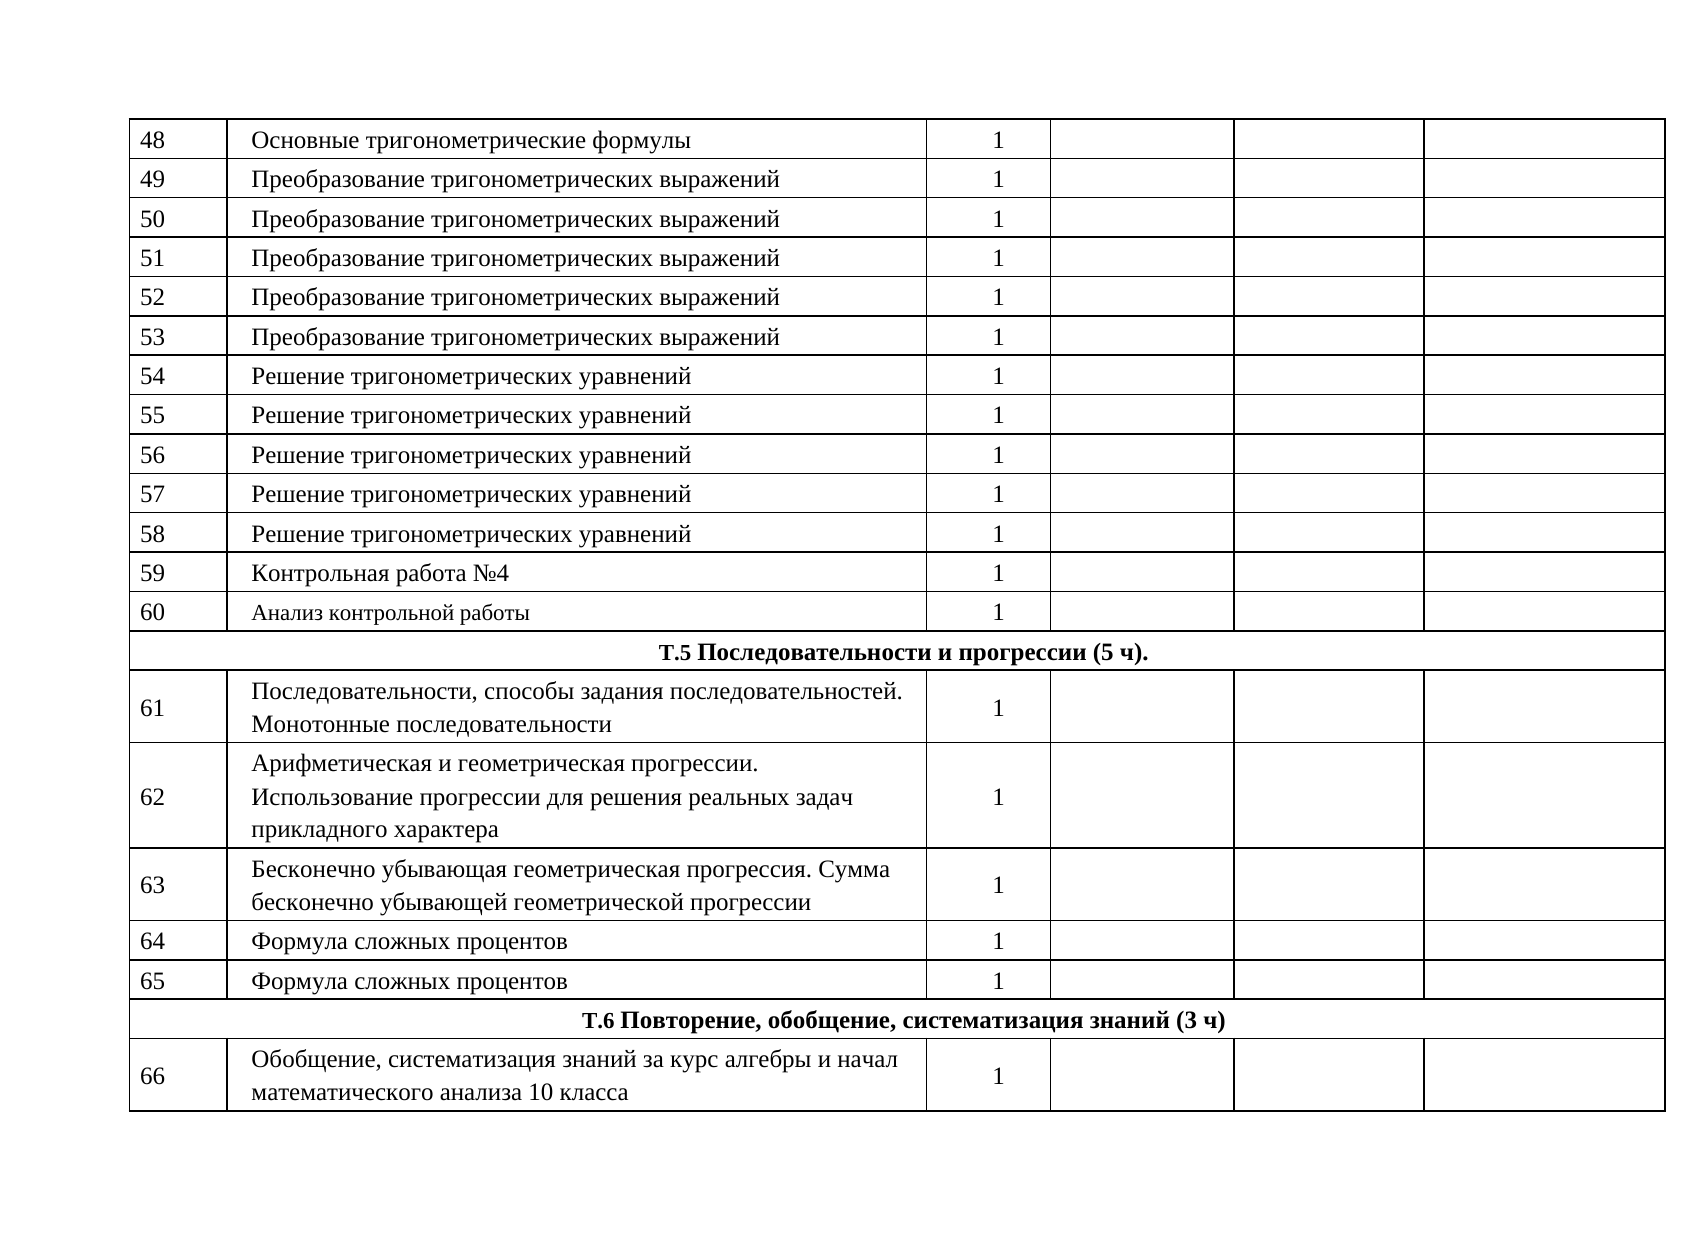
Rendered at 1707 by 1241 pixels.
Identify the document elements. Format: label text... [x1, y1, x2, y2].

table_cell 53 [130, 317, 226, 354]
table_cell [1425, 317, 1664, 354]
table_cell [1235, 435, 1423, 472]
table_cell Решение тригонометрических уравнений [228, 513, 926, 551]
table_cell [1235, 277, 1423, 315]
table_cell 1 [927, 921, 1050, 959]
table_cell 1 [927, 395, 1050, 433]
table_cell [1235, 120, 1423, 157]
table_cell [1235, 356, 1423, 394]
table_cell [1425, 921, 1664, 959]
table_cell [1425, 849, 1664, 919]
table_cell Решение тригонометрических уравнений [228, 395, 926, 433]
table_cell [1425, 198, 1664, 236]
table_cell [1235, 317, 1423, 354]
table_cell [1051, 921, 1233, 959]
table_cell 66 [130, 1039, 226, 1110]
table_cell Арифметическая и геометрическая прогрессии. Использование прогрессии для решения реальных задач прикладного характера [228, 743, 926, 847]
table_cell [1425, 1039, 1664, 1110]
table_cell [1051, 198, 1233, 236]
table_cell [1425, 395, 1664, 433]
table_cell [1235, 238, 1423, 276]
table_cell Бесконечно убывающая геометрическая прогрессия. Сумма бесконечно убывающей геометрической прогрессии [228, 849, 926, 919]
table_cell [1235, 395, 1423, 433]
table_cell 59 [130, 553, 226, 591]
table_cell [1235, 592, 1423, 630]
table_cell [1425, 120, 1664, 157]
table_cell [1235, 961, 1423, 998]
table_cell [1425, 513, 1664, 551]
table_cell [1235, 671, 1423, 742]
table_cell [1235, 159, 1423, 197]
table_cell [1051, 743, 1233, 847]
table_cell [1425, 238, 1664, 276]
table_cell [1051, 277, 1233, 315]
table_cell 63 [130, 849, 226, 919]
table_cell [1051, 961, 1233, 998]
table_cell [1235, 743, 1423, 847]
table_cell 52 [130, 277, 226, 315]
table_cell [1051, 513, 1233, 551]
table_cell [1051, 1039, 1233, 1110]
table_cell Т.5 Последовательности и прогрессии (5 ч). [130, 632, 1664, 669]
table_cell [1051, 159, 1233, 197]
table_cell [1235, 921, 1423, 959]
table_cell 56 [130, 435, 226, 472]
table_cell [228, 1039, 926, 1110]
table_cell 48 [130, 120, 226, 157]
table_cell 57 [130, 474, 226, 512]
table_cell 64 [130, 921, 226, 959]
table_cell Преобразование тригонометрических выражений [228, 277, 926, 315]
table_cell [1425, 743, 1664, 847]
table_cell [1425, 961, 1664, 998]
table_cell [1051, 435, 1233, 472]
table_cell [1051, 553, 1233, 591]
table_cell [1235, 198, 1423, 236]
table_cell 1 [927, 356, 1050, 394]
table_cell 51 [130, 238, 226, 276]
table_cell Формула сложных процентов [228, 961, 926, 998]
table_cell Решение тригонометрических уравнений [228, 435, 926, 472]
table_cell [1425, 277, 1664, 315]
table_cell Преобразование тригонометрических выражений [228, 159, 926, 197]
table_cell [1425, 356, 1664, 394]
table_cell 1 [927, 1039, 1050, 1110]
table_cell [1235, 849, 1423, 919]
table_cell 1 [927, 592, 1050, 630]
table_cell 61 [130, 671, 226, 742]
table_cell 1 [927, 474, 1050, 512]
table_cell 55 [130, 395, 226, 433]
table_cell Преобразование тригонометрических выражений [228, 238, 926, 276]
table_cell [1425, 553, 1664, 591]
table_cell [1051, 671, 1233, 742]
table_cell 1 [927, 159, 1050, 197]
table_cell [1235, 553, 1423, 591]
table_cell [1051, 849, 1233, 919]
table_cell 1 [927, 849, 1050, 919]
table_cell 50 [130, 198, 226, 236]
table_cell [1235, 1039, 1423, 1110]
table_cell 1 [927, 277, 1050, 315]
table_cell [1051, 592, 1233, 630]
table_cell [1051, 474, 1233, 512]
table_cell Решение тригонометрических уравнений [228, 474, 926, 512]
table_cell 1 [927, 553, 1050, 591]
table_cell Решение тригонометрических уравнений [228, 356, 926, 394]
table_cell [1425, 159, 1664, 197]
table_cell [1235, 474, 1423, 512]
table_cell [1051, 120, 1233, 157]
table_cell 58 [130, 513, 226, 551]
table_cell 1 [927, 198, 1050, 236]
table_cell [228, 120, 926, 157]
table_cell [1425, 671, 1664, 742]
table_cell 1 [927, 120, 1050, 157]
table_cell Т.6 Повторение, обобщение, систематизация знаний (3 ч) [130, 1000, 1664, 1038]
table_cell 60 [130, 592, 226, 630]
table_cell 65 [130, 961, 226, 998]
table_cell 1 [927, 513, 1050, 551]
table_cell 1 [927, 238, 1050, 276]
table_cell [1235, 513, 1423, 551]
table_cell Последовательности, способы задания последовательностей. Монотонные последовательности [228, 671, 926, 742]
table_cell [1051, 317, 1233, 354]
table_cell Преобразование тригонометрических выражений [228, 198, 926, 236]
table_cell [1425, 435, 1664, 472]
table_cell [1051, 356, 1233, 394]
table_cell 1 [927, 317, 1050, 354]
table_cell 54 [130, 356, 226, 394]
table_cell Формула сложных процентов [228, 921, 926, 959]
table_cell 1 [927, 671, 1050, 742]
table_cell [1425, 592, 1664, 630]
table_cell 1 [927, 435, 1050, 472]
table_cell Анализ контрольной работы [228, 592, 926, 630]
table_cell 1 [927, 743, 1050, 847]
table_cell 1 [927, 961, 1050, 998]
table_cell 49 [130, 159, 226, 197]
table_cell [1425, 474, 1664, 512]
table_cell [1051, 238, 1233, 276]
table_cell [1051, 395, 1233, 433]
table_cell Контрольная работа №4 [228, 553, 926, 591]
table_cell 62 [130, 743, 226, 847]
table_cell Преобразование тригонометрических выражений [228, 317, 926, 354]
